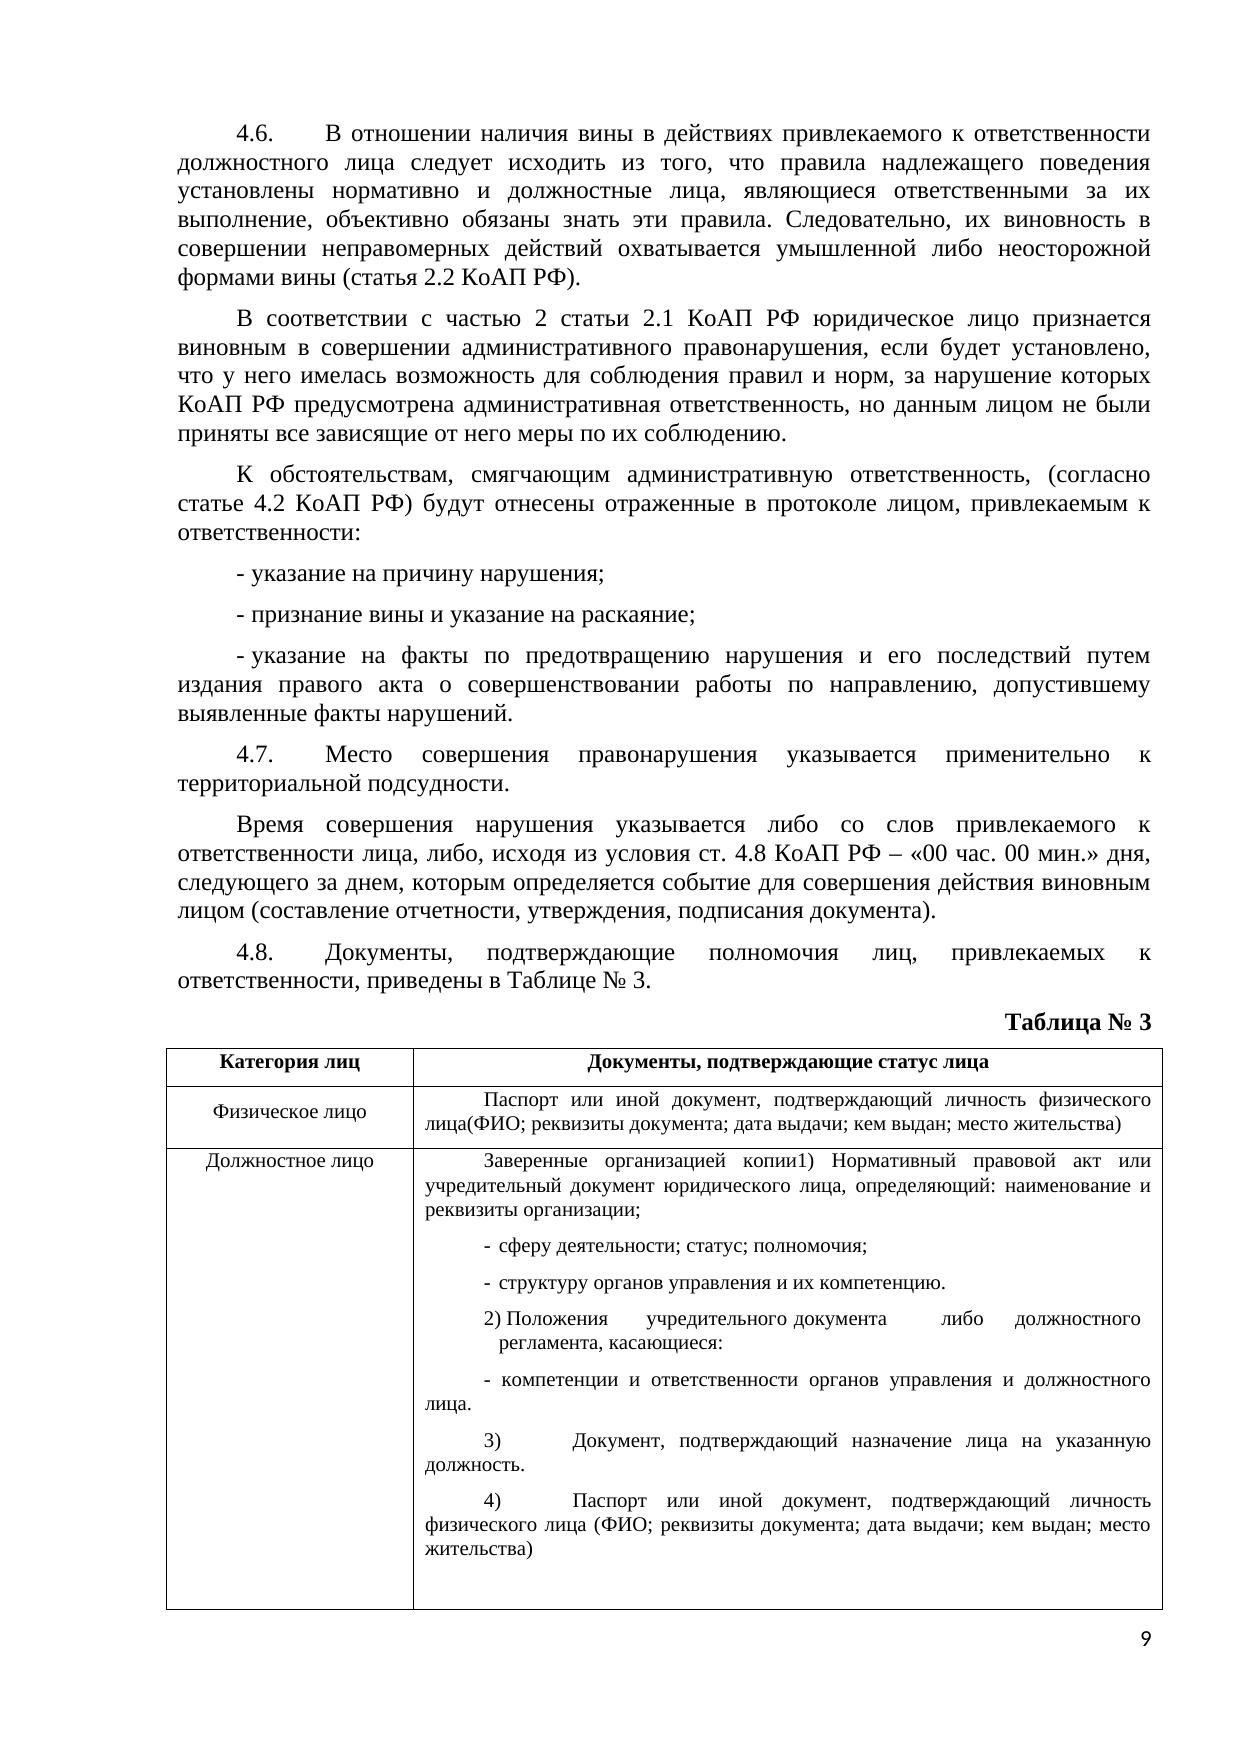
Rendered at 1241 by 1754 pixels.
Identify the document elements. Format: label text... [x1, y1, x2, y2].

text - указание на причину нарушения; [177, 558, 1152, 587]
text 4.7. Место совершения правонарушения указывается применительно к территориальной подсудности. [177, 739, 1152, 797]
table_cell Физическое лицо [167, 1087, 413, 1147]
table_header Документы, подтверждающие статус лица [414, 1049, 1162, 1086]
text В соответствии с частью 2 статьи 2.1 КоАП РФ юридическое лицо признается виновным в совершении административного правонарушения, если будет установлено, что у него имелась возможность для соблюдения правил и норм, за нарушение которых КоАП РФ предусмотрена административная ответственность, но данным лицом не были приняты все зависящие от него меры по их соблюдению. [177, 303, 1152, 447]
text Время совершения нарушения указывается либо со слов привлекаемого к ответственности лица, либо, исходя из условия ст. 4.8 КоАП РФ – «00 час. 00 мин.» дня, следующего за днем, которым определяется событие для совершения действия виновным лицом (составление отчетности, утверждения, подписания документа). [177, 809, 1152, 924]
text - указание на факты по предотвращению нарушения и его последствий путем издания правого акта о совершенствовании работы по направлению, допустившему выявленные факты нарушений. [177, 641, 1152, 727]
text 4.8. Документы, подтверждающие полномочия лиц, привлекаемых к ответственности, приведены в Таблице № 3. [177, 937, 1152, 994]
table_header Категория лиц [167, 1049, 413, 1086]
table_cell Должностное лицо [167, 1149, 413, 1609]
text Таблица № 3 [177, 1007, 1152, 1036]
text 4.6. В отношении наличия вины в действиях привлекаемого к ответственности должностного лица следует исходить из того, что правила надлежащего поведения установлены нормативно и должностные лица, являющиеся ответственными за их выполнение, объективно обязаны знать эти правила. Следовательно, их виновность в совершении неправомерных действий охватывается умышленной либо неосторожной формами вины (статья 2.2 КоАП РФ). [177, 118, 1152, 291]
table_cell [414, 1149, 1162, 1609]
table_cell Паспорт или иной документ, подтверждающий личность физического лица(ФИО; реквизиты документа; дата выдачи; кем выдан; место жительства) [414, 1087, 1162, 1147]
text К обстоятельствам, смягчающим административную ответственность, (согласно статье 4.2 КоАП РФ) будут отнесены отраженные в протоколе лицом, привлекаемым к ответственности: [177, 459, 1152, 546]
text - признание вины и указание на раскаяние; [177, 599, 1152, 628]
